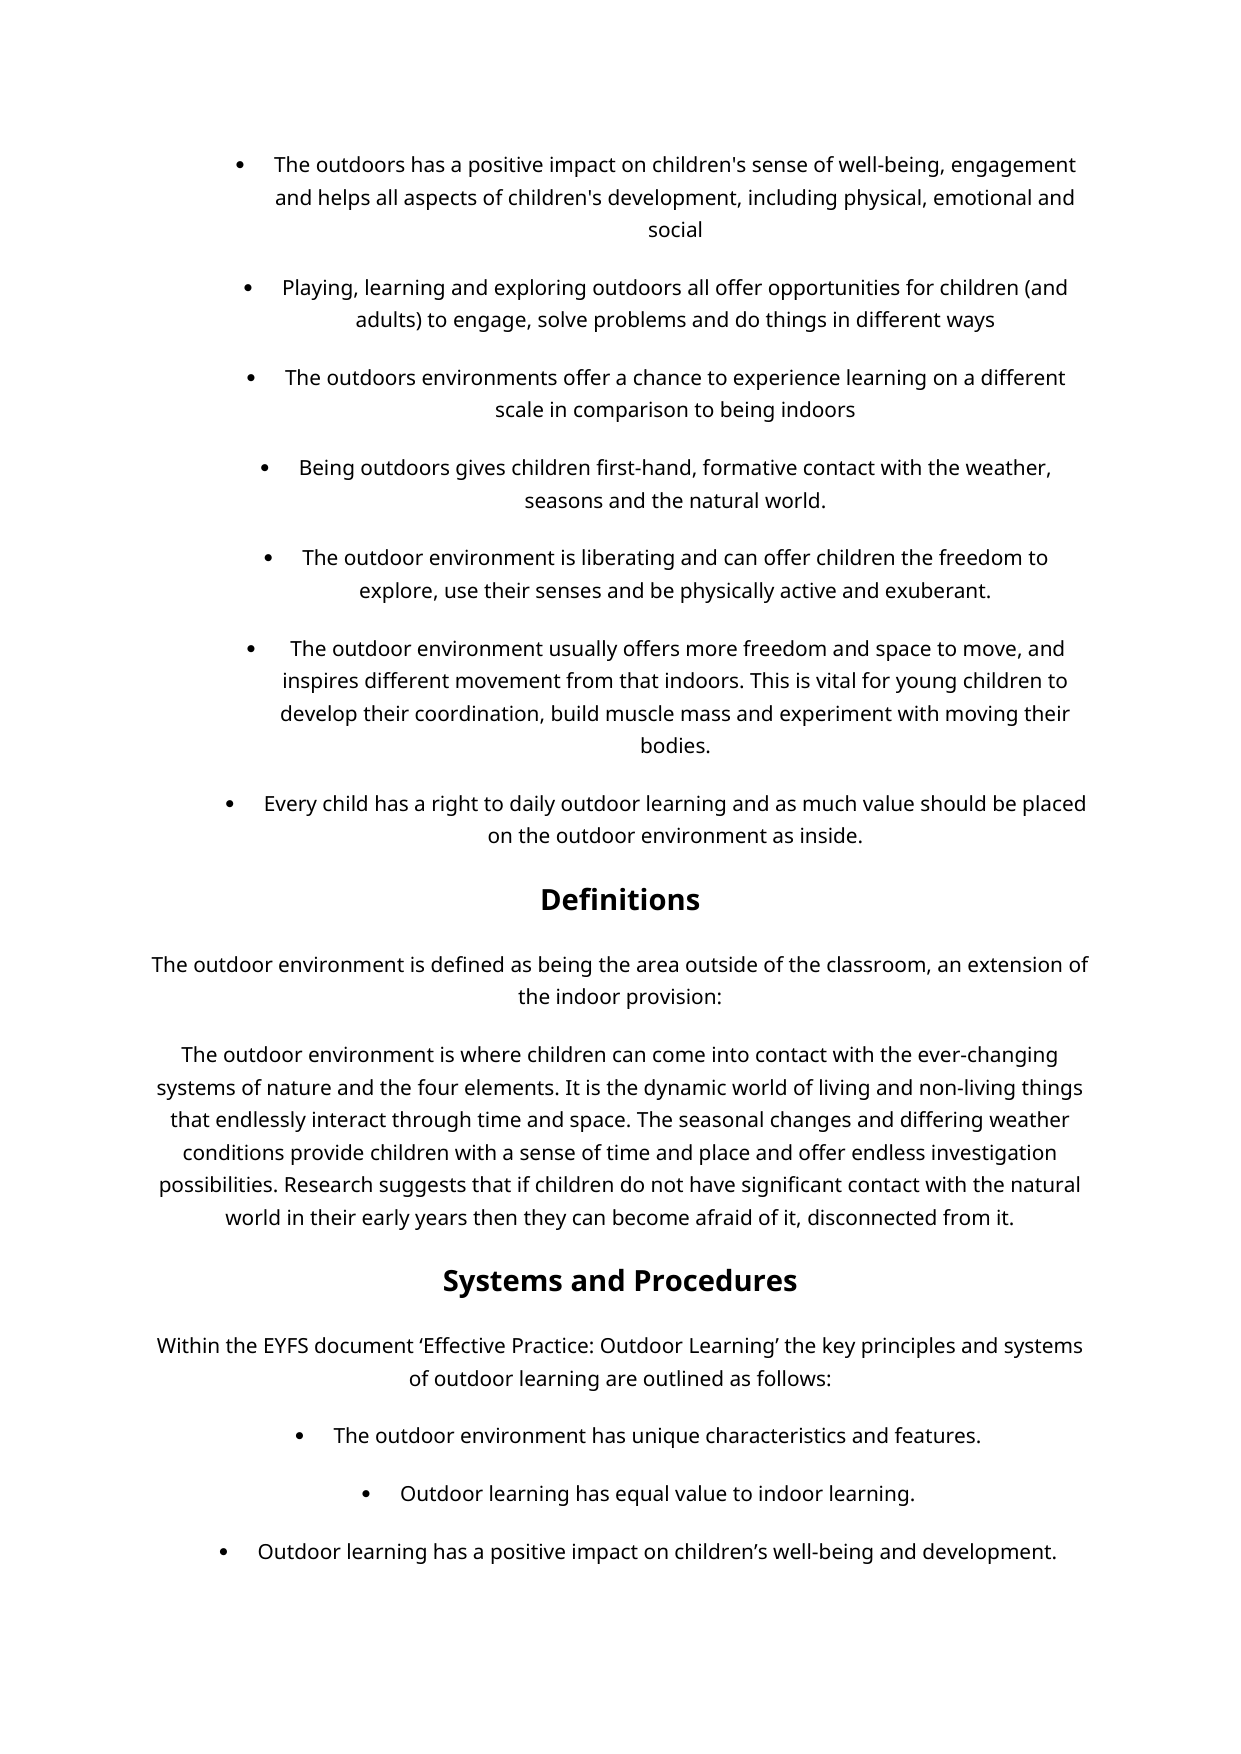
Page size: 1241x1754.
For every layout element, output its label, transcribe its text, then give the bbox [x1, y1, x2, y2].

list The outdoor environment is liberating and can offer children the freedom to explore, use their senses and be physically active and exuberant. [223, 543, 1090, 604]
text Definitions [150, 879, 1090, 919]
list Outdoor learning has equal value to indoor learning. [187, 1479, 1090, 1508]
list Being outdoors gives children first-hand, formative contact with the weather, seasons and the natural world. [223, 453, 1090, 514]
list The outdoor environment usually offers more freedom and space to move, and inspires different movement from that indoors. This is vital for young children to develop their coordination, build muscle mass and experiment with moving their bodies. [223, 634, 1090, 760]
list Playing, learning and exploring outdoors all offer opportunities for children (and adults) to engage, solve problems and do things in different ways [223, 273, 1090, 334]
text Systems and Procedures [150, 1261, 1090, 1300]
text The outdoor environment is defined as being the area outside of the classroom, an extension of the indoor provision: [150, 950, 1090, 1011]
list The outdoor environment has unique characteristics and features. [187, 1422, 1090, 1450]
text Within the EYFS document ‘Effective Practice: Outdoor Learning’ the key principles and systems of outdoor learning are outlined as follows: [150, 1331, 1090, 1392]
list The outdoors has a positive impact on children's sense of well-being, engagement and helps all aspects of children's development, including physical, emotional and social [223, 150, 1090, 244]
text The outdoor environment is where children can come into contact with the ever-changing systems of nature and the four elements. It is the dynamic world of living and non-living things that endlessly interact through time and space. The seasonal changes and differing weather conditions provide children with a sense of time and place and offer endless investigation possibilities. Research suggests that if children do not have significant contact with the natural world in their early years then they can become afraid of it, disconnected from it. [150, 1040, 1090, 1232]
list The outdoors environments offer a chance to experience learning on a different scale in comparison to being indoors [223, 363, 1090, 424]
list Every child has a right to daily outdoor learning and as much value should be placed on the outdoor environment as inside. [223, 789, 1090, 850]
list Outdoor learning has a positive impact on children’s well-being and development. [187, 1537, 1090, 1565]
